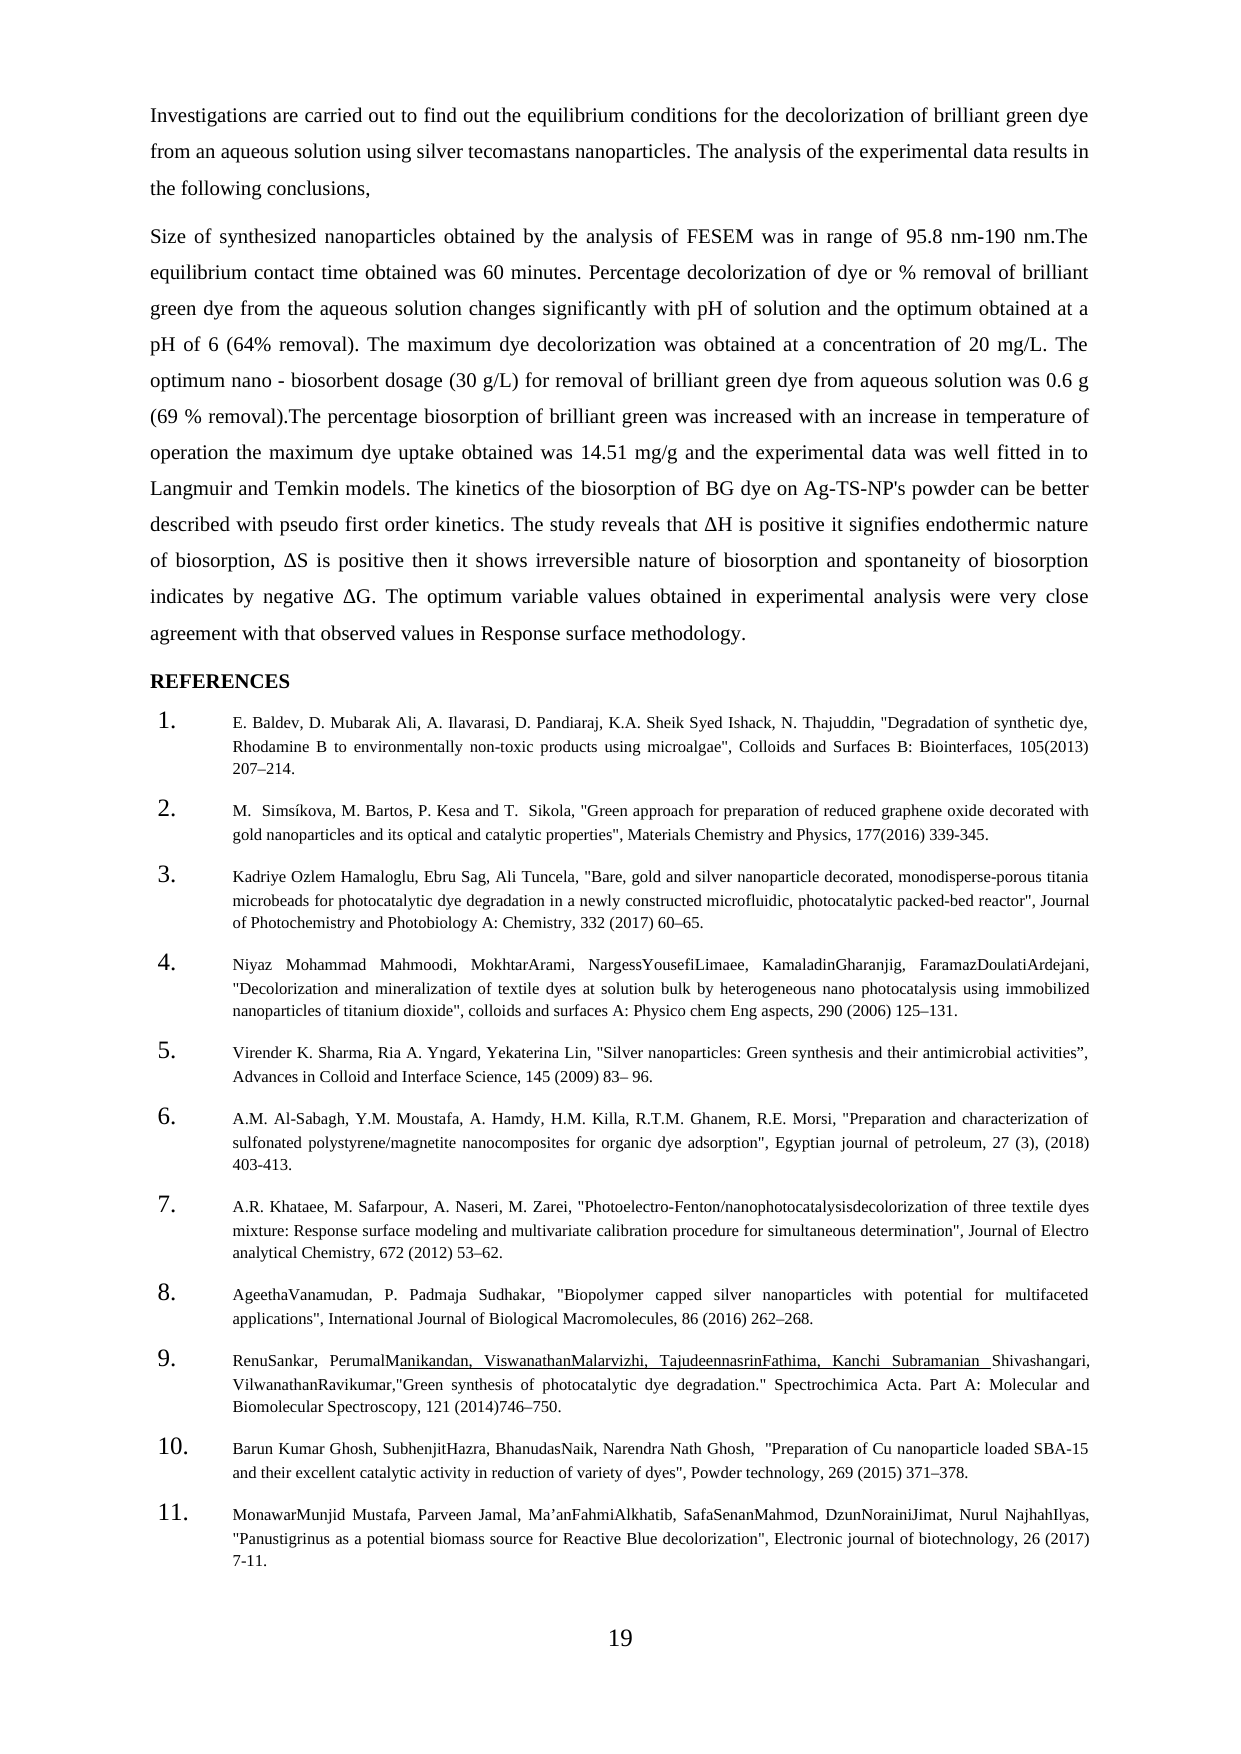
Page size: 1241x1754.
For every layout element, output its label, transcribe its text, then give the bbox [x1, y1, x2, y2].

text Size of synthesized nanoparticles obtained by the analysis of FESEM was in range of 95.8 nm-190 nm.The equilibrium contact time obtained was 60 minutes. Percentage decolorization of dye or % removal of brilliant green dye from the aqueous solution changes significantly with pH of solution and the optimum obtained at a pH of 6 (64% removal). The maximum dye decolorization was obtained at a concentration of 20 mg/L. The optimum nano - biosorbent dosage (30 g/L) for removal of brilliant green dye from aqueous solution was 0.6 g (69 % removal).The percentage biosorption of brilliant green was increased with an increase in temperature of operation the maximum dye uptake obtained was 14.51 mg/g and the experimental data was well fitted in to Langmuir and Temkin models. The kinetics of the biosorption of BG dye on Ag-TS-NP's powder can be better described with pseudo first order kinetics. The study reveals that ΔH is positive it signifies endothermic nature of biosorption, ΔS is positive then it shows irreversible nature of biosorption and spontaneity of biosorption indicates by negative ΔG. The optimum variable values obtained in experimental analysis were very close agreement with that observed values in Response surface methodology. [150, 224, 1090, 644]
list A.M. Al-Sabagh, Y.M. Moustafa, A. Hamdy, H.M. Killa, R.T.M. Ghanem, R.E. Morsi, "Preparation and characterization of sulfonated polystyrene/magnetite nanocomposites for organic dye adsorption", Egyptian journal of petroleum, 27 (3), (2018) 403-413. [157, 1101, 1090, 1174]
list A.R. Khataee, M. Safarpour, A. Naseri, M. Zarei, "Photoelectro-Fenton/nanophotocatalysisdecolorization of three textile dyes mixture: Response surface modeling and multivariate calibration procedure for simultaneous determination", Journal of Electro analytical Chemistry, 672 (2012) 53–62. [157, 1189, 1090, 1262]
list M. Simsíkova, M. Bartos, P. Kesa and T. Sikola, "Green approach for preparation of reduced graphene oxide decorated with gold nanoparticles and its optical and catalytic properties", Materials Chemistry and Physics, 177(2016) 339-345. [157, 793, 1090, 844]
list MonawarMunjid Mustafa, Parveen Jamal, Ma’anFahmiAlkhatib, SafaSenanMahmod, DzunNorainiJimat, Nurul NajhahIlyas, "Panustigrinus as a potential biomass source for Reactive Blue decolorization", Electronic journal of biotechnology, 26 (2017) 7-11. [157, 1497, 1090, 1570]
list Barun Kumar Ghosh, SubhenjitHazra, BhanudasNaik, Narendra Nath Ghosh, "Preparation of Cu nanoparticle loaded SBA-15 and their excellent catalytic activity in reduction of variety of dyes", Powder technology, 269 (2015) 371–378. [157, 1431, 1090, 1482]
list AgeethaVanamudan, P. Padmaja Sudhakar, "Biopolymer capped silver nanoparticles with potential for multifaceted applications", International Journal of Biological Macromolecules, 86 (2016) 262–268. [157, 1277, 1090, 1328]
text REFERENCES [150, 669, 1072, 693]
list Niyaz Mohammad Mahmoodi, MokhtarArami, NargessYousefiLimaee, KamaladinGharanjig, FaramazDoulatiArdejani, "Decolorization and mineralization of textile dyes at solution bulk by heterogeneous nano photocatalysis using immobilized nanoparticles of titanium dioxide", colloids and surfaces A: Physico chem Eng aspects, 290 (2006) 125–131. [157, 947, 1090, 1020]
list Virender K. Sharma, Ria A. Yngard, Yekaterina Lin, "Silver nanoparticles: Green synthesis and their antimicrobial activities”, Advances in Colloid and Interface Science, 145 (2009) 83– 96. [157, 1035, 1090, 1086]
list RenuSankar, PerumalManikandan, ViswanathanMalarvizhi, TajudeennasrinFathima, Kanchi Subramanian Shivashangari, VilwanathanRavikumar,"Green synthesis of photocatalytic dye degradation." Spectrochimica Acta. Part A: Molecular and Biomolecular Spectroscopy, 121 (2014)746–750. [157, 1343, 1090, 1416]
list Kadriye Ozlem Hamaloglu, Ebru Sag, Ali Tuncela, "Bare, gold and silver nanoparticle decorated, monodisperse-porous titania microbeads for photocatalytic dye degradation in a newly constructed microfluidic, photocatalytic packed-bed reactor", Journal of Photochemistry and Photobiology A: Chemistry, 332 (2017) 60–65. [157, 859, 1090, 932]
list E. Baldev, D. Mubarak Ali, A. Ilavarasi, D. Pandiaraj, K.A. Sheik Syed Ishack, N. Thajuddin, "Degradation of synthetic dye, Rhodamine B to environmentally non-toxic products using microalgae", Colloids and Surfaces B: Biointerfaces, 105(2013) 207–214. [157, 705, 1090, 778]
text Investigations are carried out to find out the equilibrium conditions for the decolorization of brilliant green dye from an aqueous solution using silver tecomastans nanoparticles. The analysis of the experimental data results in the following conclusions, [150, 103, 1090, 199]
